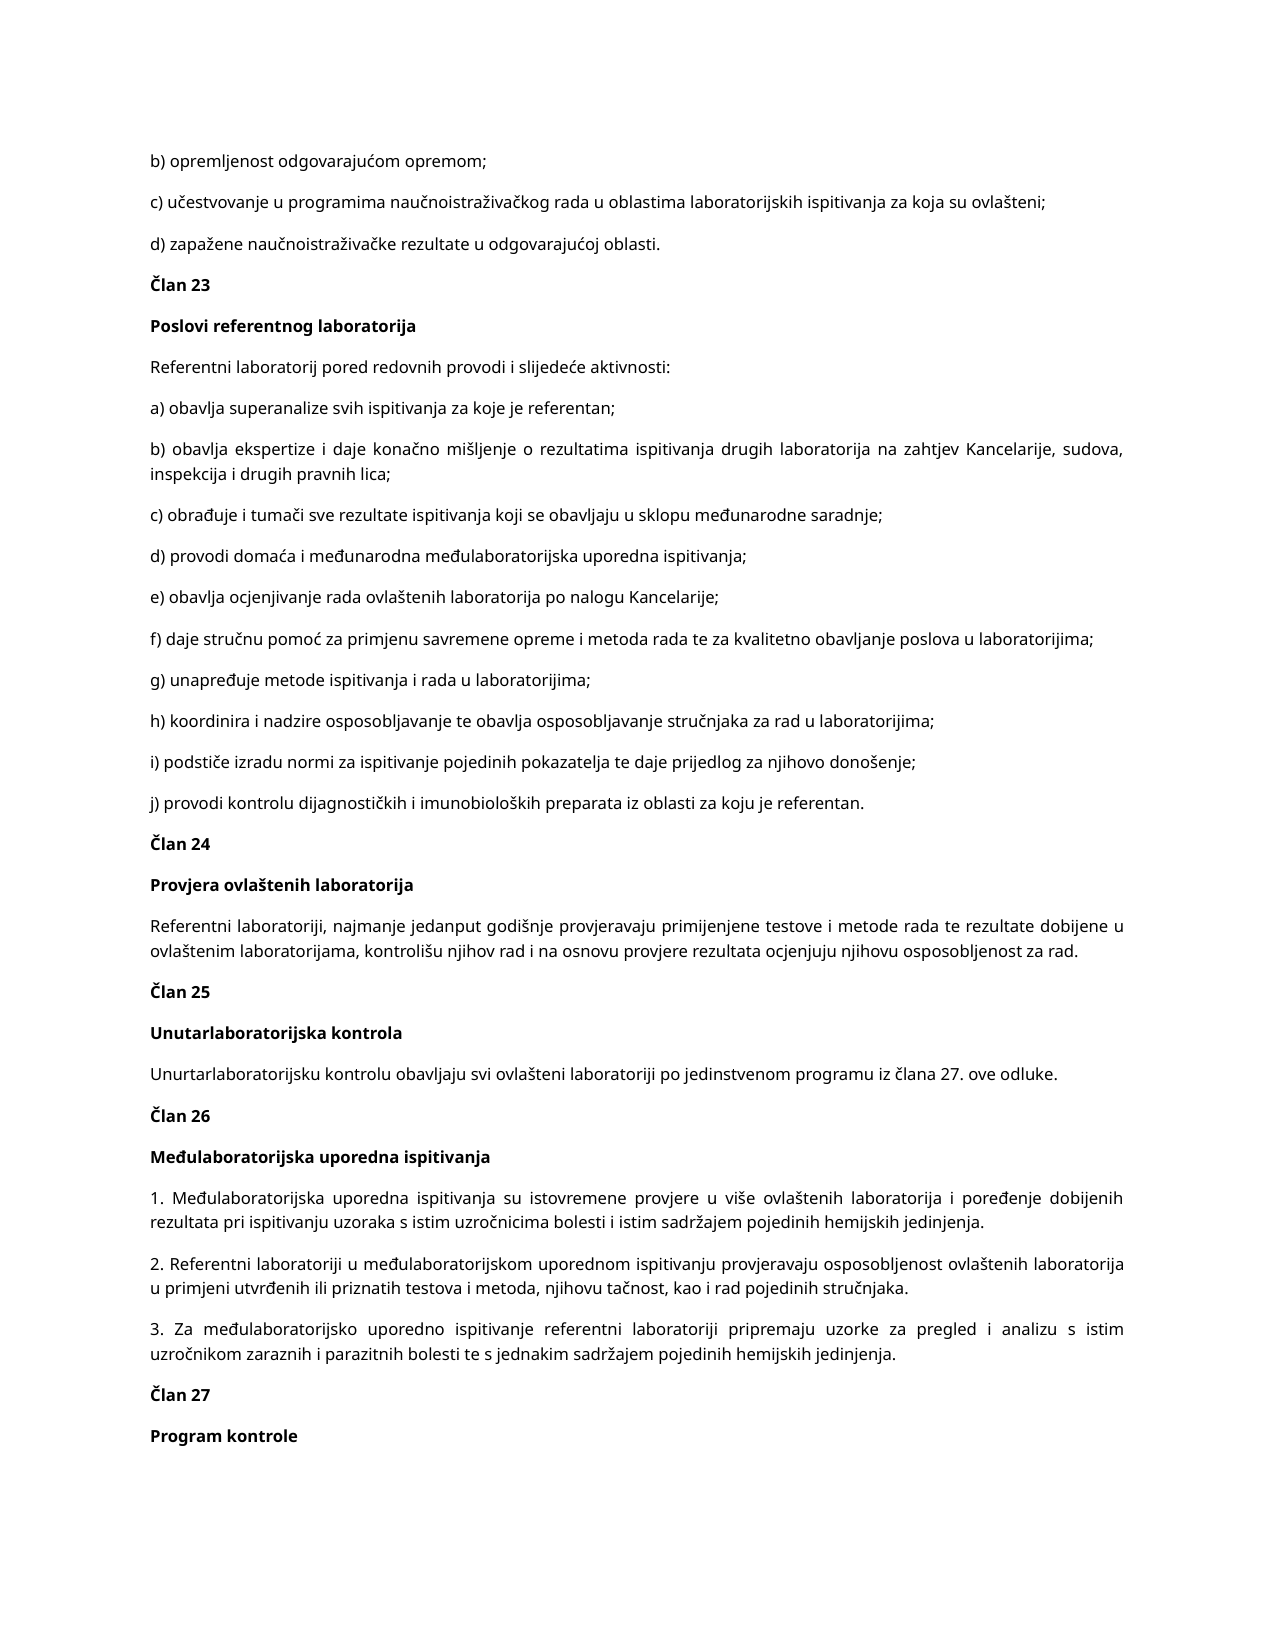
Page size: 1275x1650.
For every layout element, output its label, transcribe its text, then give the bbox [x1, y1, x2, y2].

text Član 23 [150, 273, 1125, 296]
text e) obavlja ocjenjivanje rada ovlaštenih laboratorija po nalogu Kancelarije; [150, 586, 1125, 609]
text c) učestvovanje u programima naučnoistraživačkog rada u oblastima laboratorijskih ispitivanja za koja su ovlašteni; [150, 191, 1125, 214]
text Unurtarlaboratorijsku kontrolu obavljaju svi ovlašteni laboratoriji po jedinstvenom programu iz člana 27. ove odluke. [150, 1063, 1125, 1086]
text Referentni laboratorij pored redovnih provodi i slijedeće aktivnosti: [150, 356, 1125, 378]
text d) zapažene naučnoistraživačke rezultate u odgovarajućoj oblasti. [150, 232, 1125, 255]
text 1. Međulaboratorijska uporedna ispitivanja su istovremene provjere u više ovlaštenih laboratorija i poređenje dobijenih rezultata pri ispitivanju uzoraka s istim uzročnicima bolesti i istim sadržajem pojedinih hemijskih jedinjenja. [150, 1186, 1125, 1234]
text Član 27 [150, 1383, 1125, 1406]
text Unutarlaboratorijska kontrola [150, 1022, 1125, 1044]
text Član 26 [150, 1104, 1125, 1127]
text Program kontrole [150, 1424, 1125, 1447]
text c) obrađuje i tumači sve rezultate ispitivanja koji se obavljaju u sklopu međunarodne saradnje; [150, 504, 1125, 526]
text h) koordinira i nadzire osposobljavanje te obavlja osposobljavanje stručnjaka za rad u laboratorijima; [150, 709, 1125, 732]
text a) obavlja superanalize svih ispitivanja za koje je referentan; [150, 397, 1125, 419]
text b) opremljenost odgovarajućom opremom; [150, 150, 1125, 173]
text d) provodi domaća i međunarodna međulaboratorijska uporedna ispitivanja; [150, 545, 1125, 567]
text Međulaboratorijska uporedna ispitivanja [150, 1145, 1125, 1168]
text Provjera ovlaštenih laboratorija [150, 874, 1125, 897]
text g) unapređuje metode ispitivanja i rada u laboratorijima; [150, 668, 1125, 691]
text 3. Za međulaboratorijsko uporedno ispitivanje referentni laboratoriji pripremaju uzorke za pregled i analizu s istim uzročnikom zaraznih i parazitnih bolesti te s jednakim sadržajem pojedinih hemijskih jedinjenja. [150, 1318, 1125, 1365]
text i) podstiče izradu normi za ispitivanje pojedinih pokazatelja te daje prijedlog za njihovo donošenje; [150, 751, 1125, 773]
text b) obavlja ekspertize i daje konačno mišljenje o rezultatima ispitivanja drugih laboratorija na zahtjev Kancelarije, sudova, inspekcija i drugih pravnih lica; [150, 438, 1125, 485]
text f) daje stručnu pomoć za primjenu savremene opreme i metoda rada te za kvalitetno obavljanje poslova u laboratorijima; [150, 627, 1125, 650]
text Član 25 [150, 981, 1125, 1003]
text 2. Referentni laboratoriji u međulaboratorijskom uporednom ispitivanju provjeravaju osposobljenost ovlaštenih laboratorija u primjeni utvrđenih ili priznatih testova i metoda, njihovu tačnost, kao i rad pojedinih stručnjaka. [150, 1252, 1125, 1299]
text Poslovi referentnog laboratorija [150, 314, 1125, 337]
text j) provodi kontrolu dijagnostičkih i imunobioloških preparata iz oblasti za koju je referentan. [150, 792, 1125, 814]
text Referentni laboratoriji, najmanje jedanput godišnje provjeravaju primijenjene testove i metode rada te rezultate dobijene u ovlaštenim laboratorijama, kontrolišu njihov rad i na osnovu provjere rezultata ocjenjuju njihovu osposobljenost za rad. [150, 915, 1125, 962]
text Član 24 [150, 833, 1125, 856]
